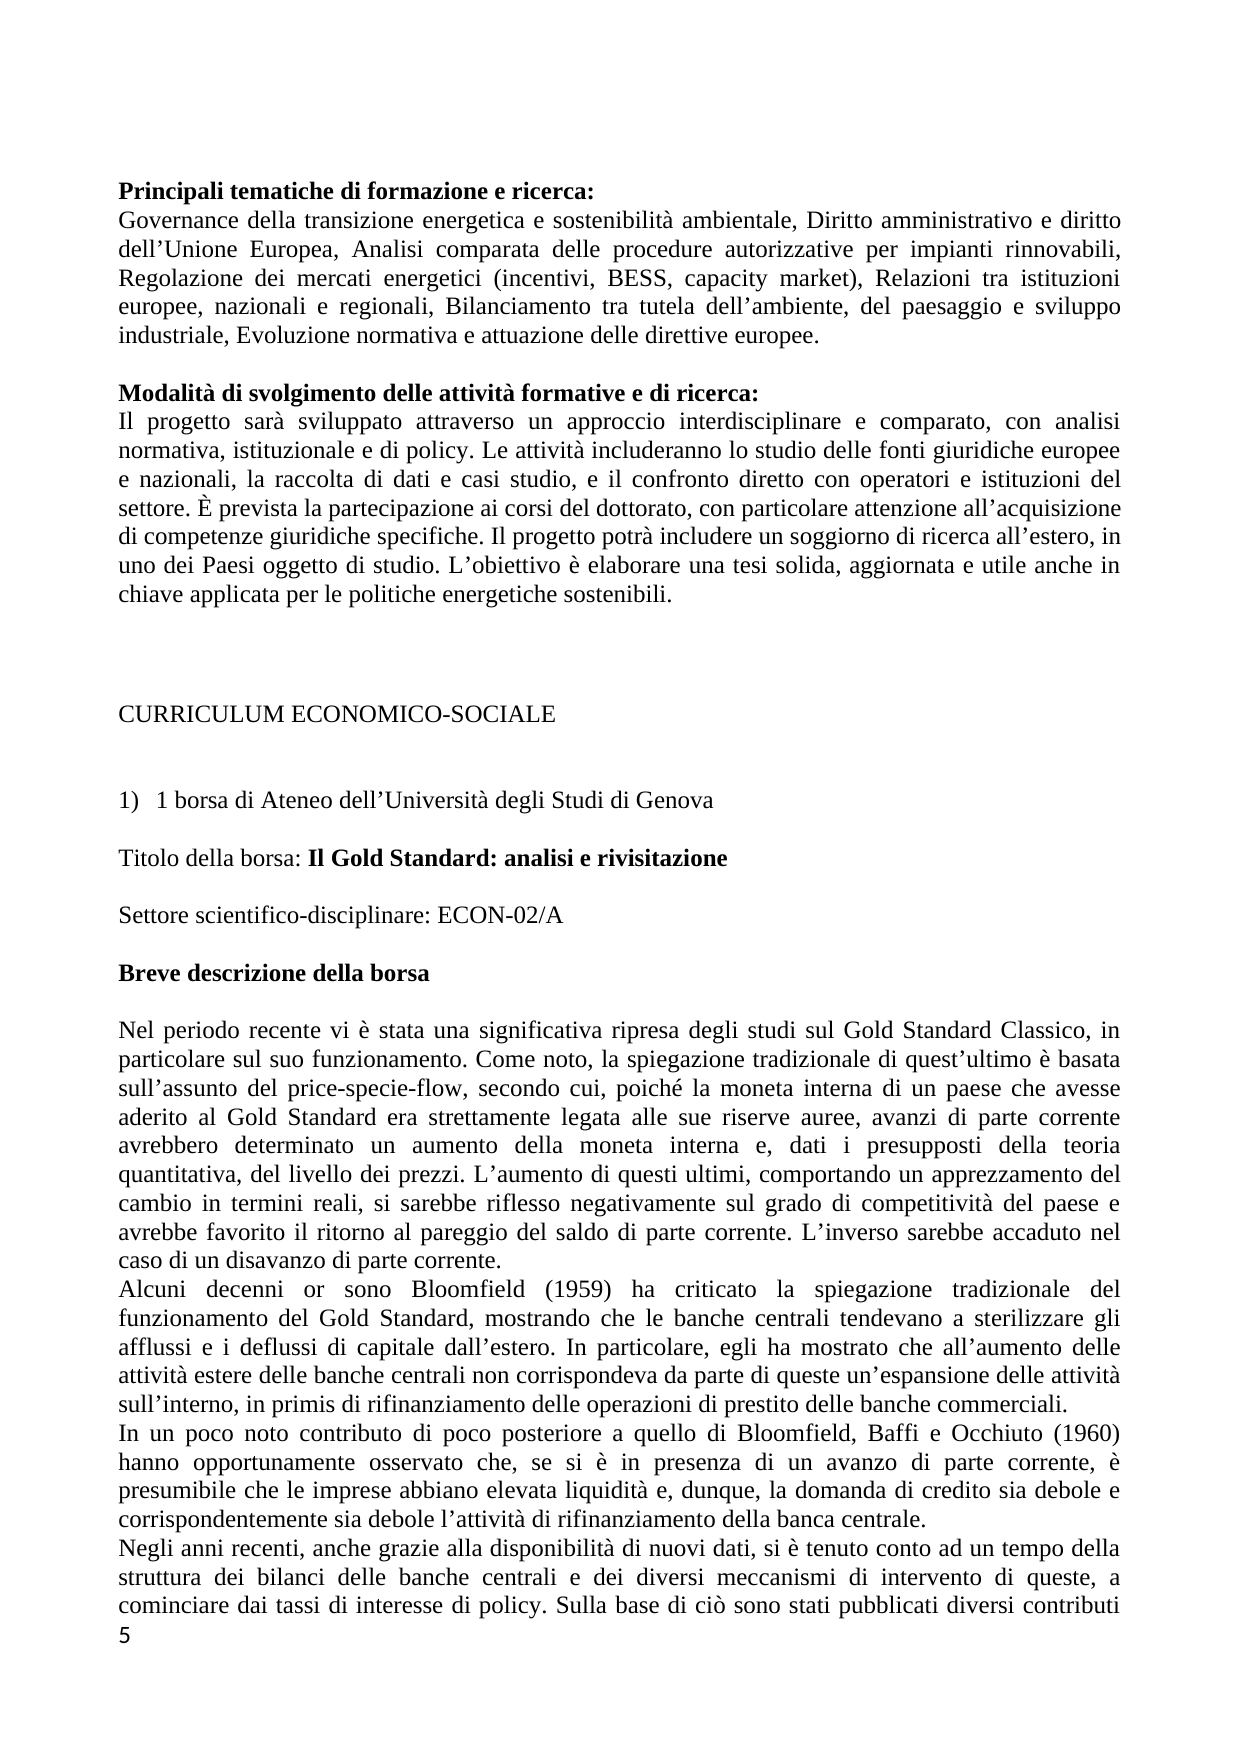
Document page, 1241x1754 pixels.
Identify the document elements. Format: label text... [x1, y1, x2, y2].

text Titolo della borsa: Il Gold Standard: analisi e rivisitazione [118, 843, 1122, 872]
text Nel periodo recente vi è stata una significativa ripresa degli studi sul Gold Standard Classico, in particolare sul suo funzionamento. Come noto, la spiegazione tradizionale di quest’ultimo è basata sull’assunto del price-specie-flow, secondo cui, poiché la moneta interna di un paese che avesse aderito al Gold Standard era strettamente legata alle sue riserve auree, avanzi di parte corrente avrebbero determinato un aumento della moneta interna e, dati i presupposti della teoria quantitativa, del livello dei prezzi. L’aumento di questi ultimi, comportando un apprezzamento del cambio in termini reali, si sarebbe riflesso negativamente sul grado di competitività del paese e avrebbe favorito il ritorno al pareggio del saldo di parte corrente. L’inverso sarebbe accaduto nel caso di un disavanzo di parte corrente. [118, 1015, 1122, 1274]
text Principali tematiche di formazione e ricerca: [118, 176, 1122, 205]
text Settore scientifico-disciplinare: ECON-02/A [118, 900, 1122, 929]
text Governance della transizione energetica e sostenibilità ambientale, Diritto amministrativo e diritto dell’Unione Europea, Analisi comparata delle procedure autorizzative per impianti rinnovabili, Regolazione dei mercati energetici (incentivi, BESS, capacity market), Relazioni tra istituzioni europee, nazionali e regionali, Bilanciamento tra tutela dell’ambiente, del paesaggio e sviluppo industriale, Evoluzione normativa e attuazione delle direttive europee. [118, 205, 1122, 349]
list 1 borsa di Ateneo dell’Università degli Studi di Genova [118, 785, 1122, 814]
text In un poco noto contributo di poco posteriore a quello di Bloomfield, Baffi e Occhiuto (1960) hanno opportunamente osservato che, se si è in presenza di un avanzo di parte corrente, è presumibile che le imprese abbiano elevata liquidità e, dunque, la domanda di credito sia debole e corrispondentemente sia debole l’attività di rifinanziamento della banca centrale. [118, 1418, 1122, 1533]
text Il progetto sarà sviluppato attraverso un approccio interdisciplinare e comparato, con analisi normativa, istituzionale e di policy. Le attività includeranno lo studio delle fonti giuridiche europee e nazionali, la raccolta di dati e casi studio, e il confronto diretto con operatori e istituzioni del settore. È prevista la partecipazione ai corsi del dottorato, con particolare attenzione all’acquisizione di competenze giuridiche specifiche. Il progetto potrà includere un soggiorno di ricerca all’estero, in uno dei Paesi oggetto di studio. L’obiettivo è elaborare una tesi solida, aggiornata e utile anche in chiave applicata per le politiche energetiche sostenibili. [118, 406, 1122, 608]
text CURRICULUM ECONOMICO-SOCIALE [118, 699, 1122, 728]
text Alcuni decenni or sono Bloomfield (1959) ha criticato la spiegazione tradizionale del funzionamento del Gold Standard, mostrando che le banche centrali tendevano a sterilizzare gli afflussi e i deflussi di capitale dall’estero. In particolare, egli ha mostrato che all’aumento delle attività estere delle banche centrali non corrispondeva da parte di queste un’espansione delle attività sull’interno, in primis di rifinanziamento delle operazioni di prestito delle banche commerciali. [118, 1274, 1122, 1418]
text Modalità di svolgimento delle attività formative e di ricerca: [118, 378, 1122, 406]
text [118, 1533, 1122, 1619]
text Breve descrizione della borsa [118, 958, 1122, 987]
